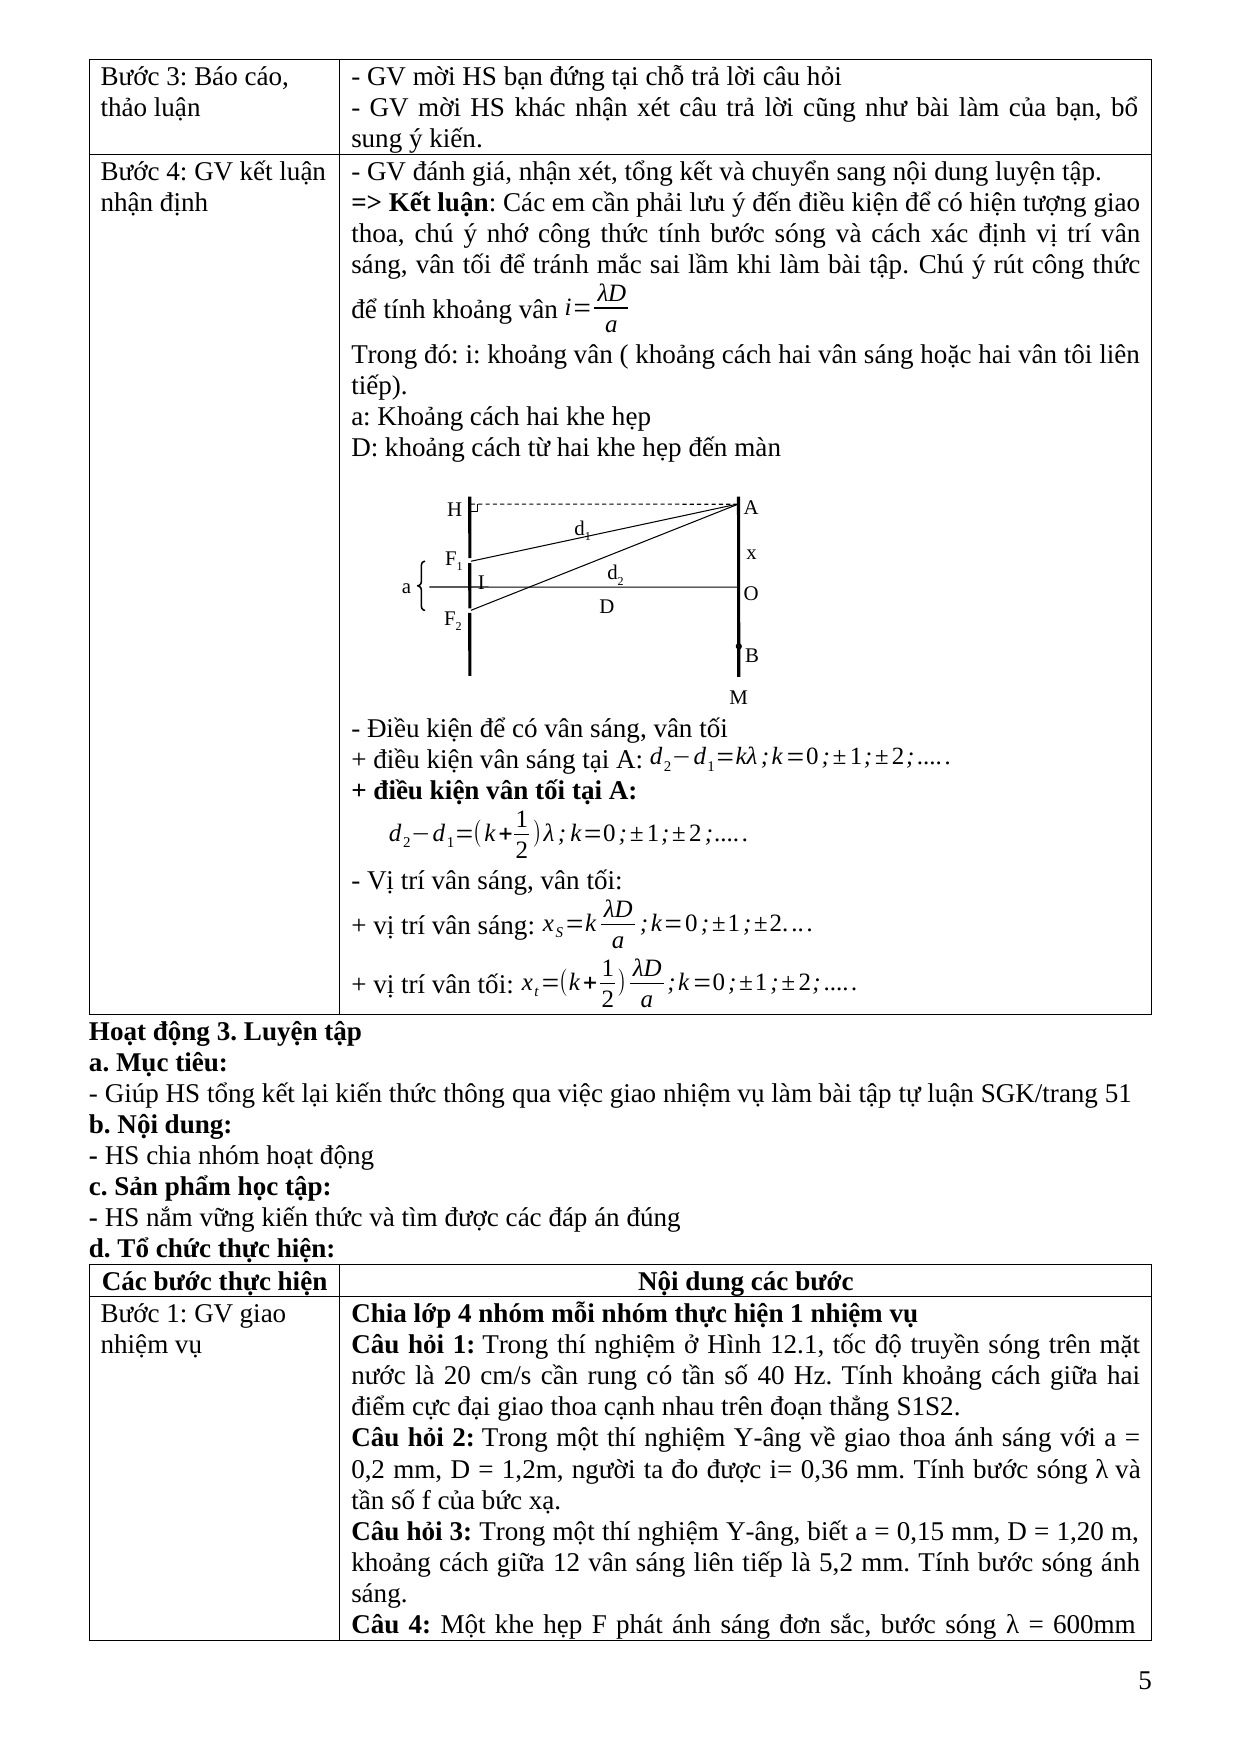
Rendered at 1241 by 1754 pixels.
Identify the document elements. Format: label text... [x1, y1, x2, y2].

table_cell - GV đánh giá, nhận xét, tổng kết và chuyển sang nội dung luyện tập. => Kết luận: Các em cần phải lưu ý đến điều kiện để có hiện tượng giao thoa, chú ý nhớ công thức tính bước sóng và cách xác định vị trí vân sáng, vân tối để tránh mắc sai lầm khi làm bài tập. Chú ý rút công thức để tính khoảng vân Trong đó: i: khoảng vân ( khoảng cách hai vân sáng hoặc hai vân tôi liên tiếp). a: Khoảng cách hai khe hẹp D: khoảng cách từ hai khe hẹp đến màn - Điều kiện để có vân sáng, vân tối + điều kiện vân sáng tại A: + điều kiện vân tối tại A: - Vị trí vân sáng, vân tối: + vị trí vân sáng: + vị trí vân tối: [340, 155, 1151, 1013]
text - Giúp HS tổng kết lại kiến thức thông qua việc giao nhiệm vụ làm bài tập tự luận SGK/trang 51 [89, 1077, 1152, 1108]
table_cell Bước 3: Báo cáo, thảo luận [90, 60, 339, 153]
table_cell Bước 4: GV kết luận nhận định [90, 155, 339, 1013]
text b. Nội dung: [89, 1108, 1152, 1139]
text c. Sản phẩm học tập: [89, 1170, 1152, 1201]
table_header Nội dung các bước [340, 1265, 1151, 1296]
text - HS chia nhóm hoạt động [89, 1139, 1152, 1170]
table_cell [90, 1297, 339, 1639]
text d. Tổ chức thực hiện: [89, 1233, 1152, 1264]
text Hoạt động 3. Luyện tập [89, 1015, 1152, 1046]
table_header Các bước thực hiện [90, 1265, 339, 1296]
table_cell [340, 1297, 1151, 1639]
text a. Mục tiêu: [89, 1046, 1152, 1077]
table_cell - GV mời HS bạn đứng tại chỗ trả lời câu hỏi - GV mời HS khác nhận xét câu trả lời cũng như bài làm của bạn, bổ sung ý kiến. [340, 60, 1151, 153]
text - HS nắm vững kiến thức và tìm được các đáp án đúng [89, 1201, 1152, 1233]
